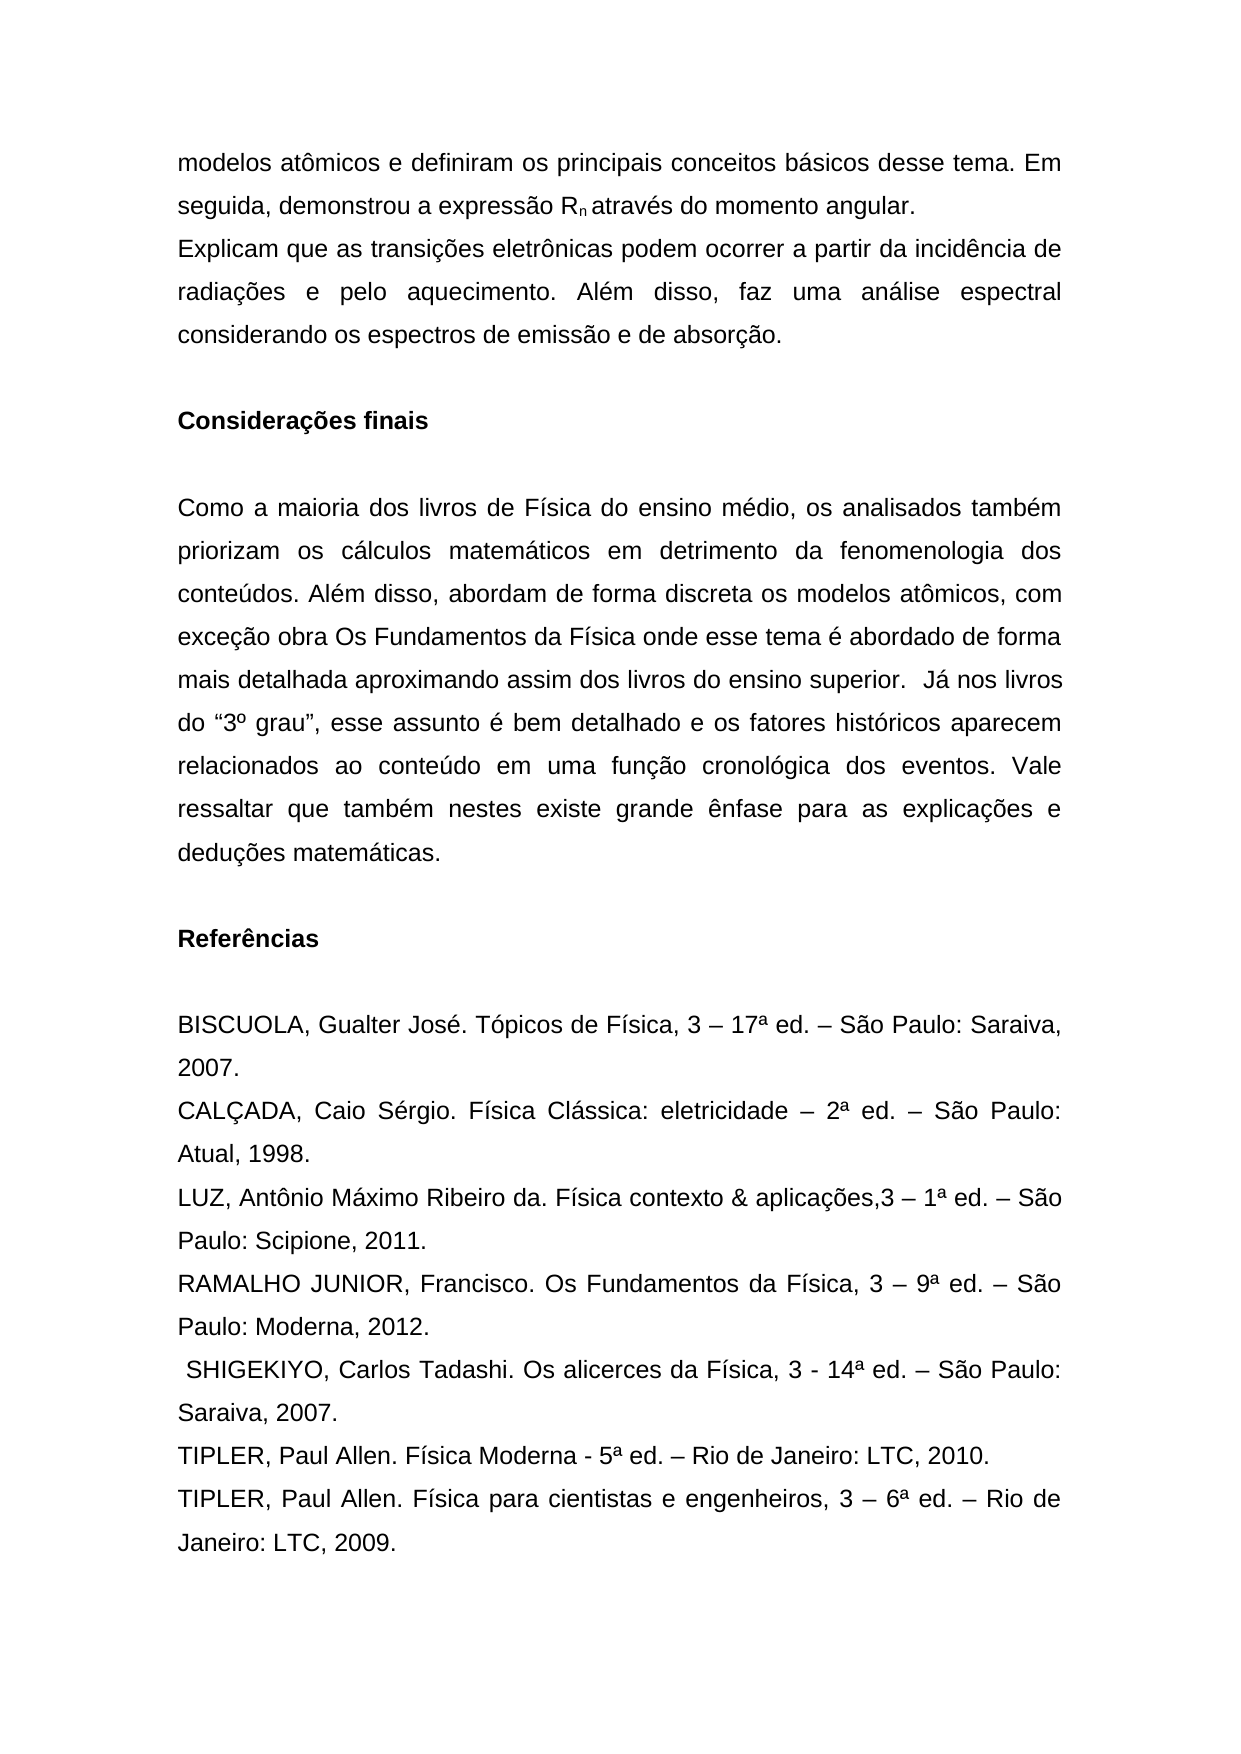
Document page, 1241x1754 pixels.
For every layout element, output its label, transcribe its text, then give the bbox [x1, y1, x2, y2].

text TIPLER, Paul Allen. Física para cientistas e engenheiros, 3 – 6ª ed. – Rio de Janeiro: LTC, 2009. [177, 1484, 1063, 1556]
text LUZ, Antônio Máximo Ribeiro da. Física contexto & aplicações,3 – 1ª ed. – São Paulo: Scipione, 2011. [177, 1183, 1063, 1254]
text RAMALHO JUNIOR, Francisco. Os Fundamentos da Física, 3 – 9ª ed. – São Paulo: Moderna, 2012. [177, 1269, 1063, 1341]
text TIPLER, Paul Allen. Física Moderna - 5ª ed. – Rio de Janeiro: LTC, 2010. [177, 1441, 1063, 1470]
text Considerações finais [177, 406, 1063, 435]
text Referências [177, 924, 1063, 953]
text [177, 148, 1063, 219]
text Como a maioria dos livros de Física do ensino médio, os analisados também priorizam os cálculos matemáticos em detrimento da fenomenologia dos conteúdos. Além disso, abordam de forma discreta os modelos atômicos, com exceção obra Os Fundamentos da Física onde esse tema é abordado de forma mais detalhada aproximando assim dos livros do ensino superior. Já nos livros do “3º grau”, esse assunto é bem detalhado e os fatores históricos aparecem relacionados ao conteúdo em uma função cronológica dos eventos. Vale ressaltar que também nestes existe grande ênfase para as explicações e deduções matemáticas. [177, 493, 1063, 866]
text SHIGEKIYO, Carlos Tadashi. Os alicerces da Física, 3 - 14ª ed. – São Paulo: Saraiva, 2007. [177, 1355, 1063, 1427]
text BISCUOLA, Gualter José. Tópicos de Física, 3 – 17ª ed. – São Paulo: Saraiva, 2007. [177, 1010, 1063, 1082]
text Explicam que as transições eletrônicas podem ocorrer a partir da incidência de radiações e pelo aquecimento. Além disso, faz uma análise espectral considerando os espectros de emissão e de absorção. [177, 234, 1063, 349]
text CALÇADA, Caio Sérgio. Física Clássica: eletricidade – 2ª ed. – São Paulo: Atual, 1998. [177, 1096, 1063, 1168]
